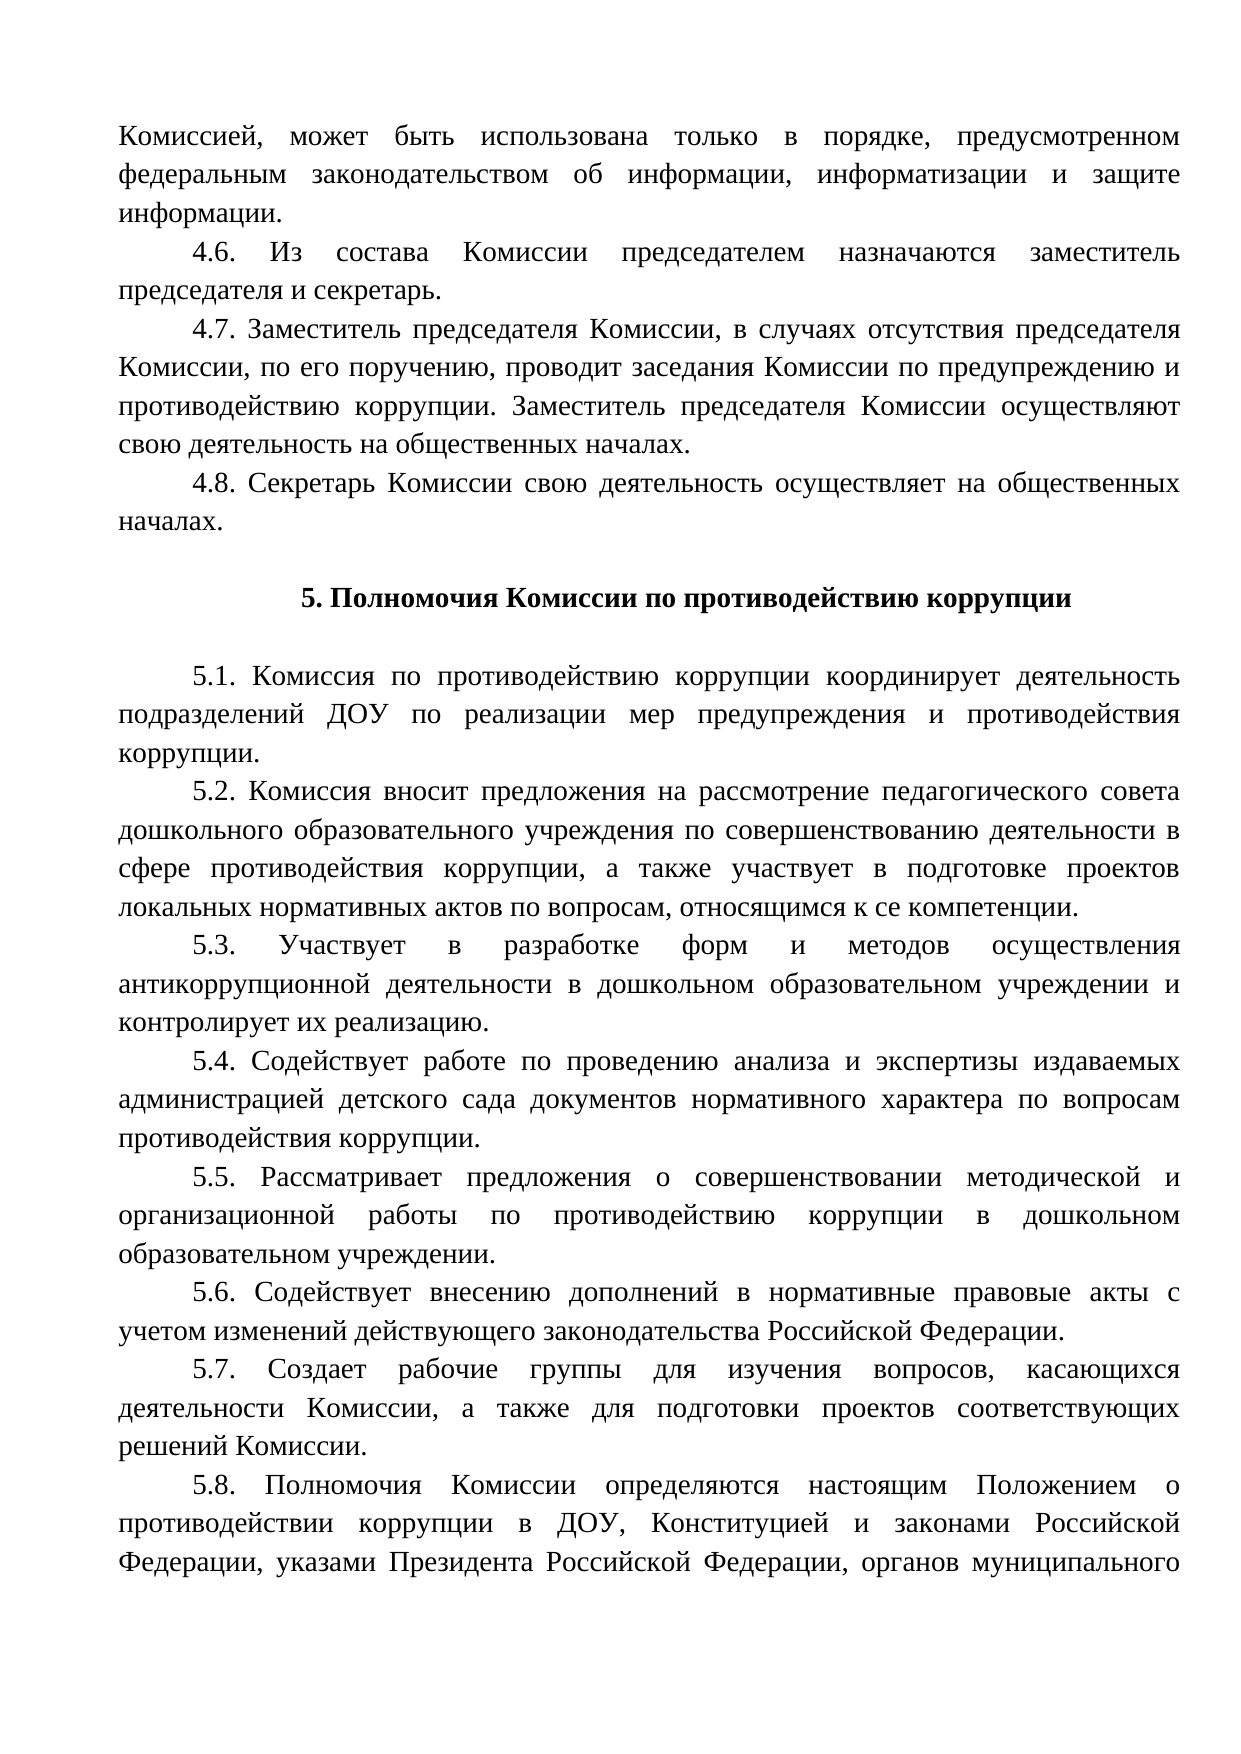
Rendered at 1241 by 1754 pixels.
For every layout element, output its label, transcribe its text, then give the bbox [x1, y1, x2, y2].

text 5.1. Комиссия по противодействию коррупции координирует деятельность подразделений ДОУ по реализации мер предупреждения и противодействия коррупции. [118, 658, 1181, 768]
text 5.5. Рассматривает предложения о совершенствовании методической и организационной работы по противодействию коррупции в дошкольном образовательном учреждении. [118, 1159, 1181, 1269]
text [118, 118, 1181, 229]
text 5.7. Создает рабочие группы для изучения вопросов, касающихся деятельности Комиссии, а также для подготовки проектов соответствующих решений Комиссии. [118, 1351, 1181, 1462]
text 4.7. Заместитель председателя Комиссии, в случаях отсутствия председателя Комиссии, по его поручению, проводит заседания Комиссии по предупреждению и противодействию коррупции. Заместитель председателя Комиссии осуществляют свою деятельность на общественных началах. [118, 311, 1181, 460]
text 5.3. Участвует в разработке форм и методов осуществления антикоррупционной деятельности в дошкольном образовательном учреждении и контролирует их реализацию. [118, 927, 1181, 1038]
text 5.4. Содействует работе по проведению анализа и экспертизы издаваемых администрацией детского сада документов нормативного характера по вопросам противодействия коррупции. [118, 1043, 1181, 1154]
text 5.6. Содействует внесению дополнений в нормативные правовые акты с учетом изменений действующего законодательства Российской Федерации. [118, 1274, 1181, 1346]
text 4.6. Из состава Комиссии председателем назначаются заместитель председателя и секретарь. [118, 234, 1181, 306]
text 4.8. Секретарь Комиссии свою деятельность осуществляет на общественных началах. [118, 465, 1181, 537]
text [118, 1467, 1181, 1578]
text 5.2. Комиссия вносит предложения на рассмотрение педагогического совета дошкольного образовательного учреждения по совершенствованию деятельности в сфере противодействия коррупции, а также участвует в подготовке проектов локальных нормативных актов по вопросам, относящимся к се компетенции. [118, 773, 1181, 922]
text 5. Полномочия Комиссии по противодействию коррупции [118, 581, 1181, 614]
